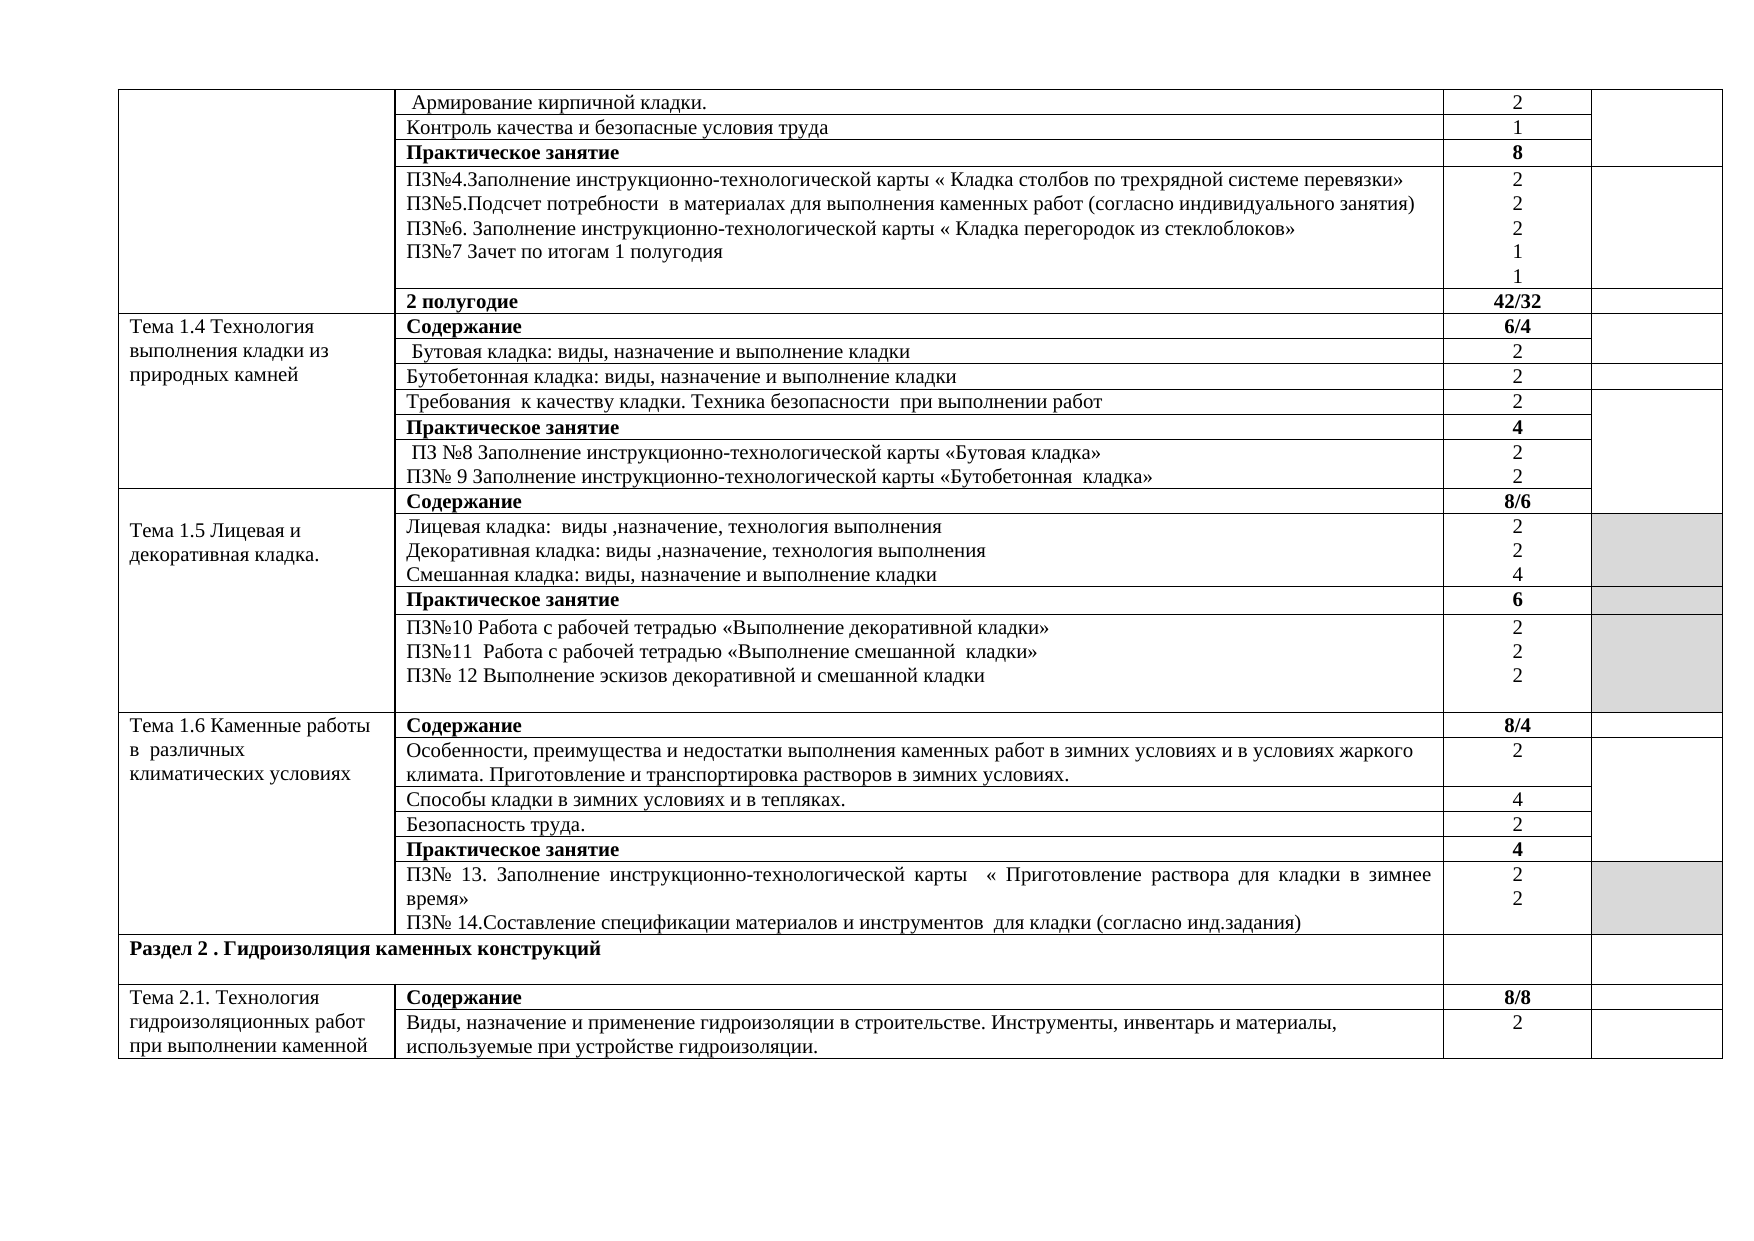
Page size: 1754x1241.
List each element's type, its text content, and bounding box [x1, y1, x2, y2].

table_cell Особенности, преимущества и недостатки выполнения каменных работ в зимних условиях и в условиях жаркого климата. Приготовление и транспортировка растворов в зимних условиях. [396, 738, 1443, 786]
table_cell Практическое занятие [396, 837, 1443, 861]
table_cell 2 [1444, 390, 1591, 413]
table_cell Контроль качества и безопасные условия труда [396, 115, 1443, 139]
table_cell [1592, 935, 1722, 983]
table_cell Содержание [396, 985, 1443, 1009]
table_cell 4 [1444, 415, 1591, 439]
table_cell [1444, 935, 1591, 983]
table_cell 2 полугодие [396, 289, 1443, 313]
table_cell 2 2 2 1 1 [1444, 167, 1591, 288]
table_cell [1592, 1010, 1722, 1058]
table_cell 8/8 [1444, 985, 1591, 1009]
table_cell Бутобетонная кладка: виды, назначение и выполнение кладки [396, 364, 1443, 388]
table_cell Практическое занятие [396, 140, 1443, 166]
table_cell [1592, 587, 1722, 614]
table_cell [1592, 738, 1722, 861]
table_cell Практическое занятие [396, 587, 1443, 614]
table_cell 4 [1444, 837, 1591, 861]
table_cell [1592, 167, 1722, 288]
table_cell [1592, 615, 1722, 712]
table_cell 2 2 [1444, 862, 1591, 934]
table_cell 2 [1444, 738, 1591, 786]
table_cell 2 2 2 [1444, 615, 1591, 712]
table_cell 1 [1444, 115, 1591, 139]
table_cell Бутовая кладка: виды, назначение и выполнение кладки [396, 339, 1443, 363]
table_cell ПЗ№10 Работа с рабочей тетрадью «Выполнение декоративной кладки» ПЗ№11 Работа с рабочей тетрадью «Выполнение смешанной кладки» ПЗ№ 12 Выполнение эскизов декоративной и смешанной кладки [396, 615, 1443, 712]
table_cell 8/6 [1444, 489, 1591, 513]
table_cell Армирование кирпичной кладки. [396, 90, 1443, 114]
table_cell 2 2 4 [1444, 514, 1591, 586]
table_cell 2 2 [1444, 440, 1591, 488]
table_cell 6 [1444, 587, 1591, 614]
table_cell Виды, назначение и применение гидроизоляции в строительстве. Инструменты, инвентарь и материалы, используемые при устройстве гидроизоляции. [396, 1010, 1443, 1058]
table_cell [1592, 289, 1722, 313]
table_cell ПЗ №8 Заполнение инструкционно-технологической карты «Бутовая кладка» ПЗ№ 9 Заполнение инструкционно-технологической карты «Бутобетонная кладка» [396, 440, 1443, 488]
table_cell Способы кладки в зимних условиях и в тепляках. [396, 787, 1443, 811]
table_cell 6/4 [1444, 314, 1591, 338]
table_cell Содержание [396, 489, 1443, 513]
table_cell Раздел 2 . Гидроизоляция каменных конструкций [119, 935, 1443, 983]
table_cell 2 [1444, 364, 1591, 388]
table_cell Требования к качеству кладки. Техника безопасности при выполнении работ [396, 390, 1443, 413]
table_cell Тема 1.6 Каменные работы в различных климатических условиях [119, 713, 394, 934]
table_cell [1592, 314, 1722, 363]
table_cell Содержание [396, 713, 1443, 737]
table_cell [1592, 364, 1722, 388]
table_cell 4 [1444, 787, 1591, 811]
table_cell Тема 1.4 Технология выполнения кладки из природных камней [119, 314, 394, 488]
table_cell 42/32 [1444, 289, 1591, 313]
table_cell ПЗ№4.Заполнение инструкционно-технологической карты « Кладка столбов по трехрядной системе перевязки» ПЗ№5.Подсчет потребности в материалах для выполнения каменных работ (согласно индивидуального занятия) ПЗ№6. Заполнение инструкционно-технологической карты « Кладка перегородок из стеклоблоков» ПЗ№7 Зачет по итогам 1 полугодия [396, 167, 1443, 288]
table_cell [1592, 713, 1722, 737]
table_cell [1592, 390, 1722, 513]
table_cell 2 [1444, 339, 1591, 363]
table_cell [1592, 514, 1722, 586]
table_cell [1592, 862, 1722, 934]
table_cell Практическое занятие [396, 415, 1443, 439]
table_cell Тема 1.5 Лицевая и декоративная кладка. [119, 489, 394, 712]
table_cell Безопасность труда. [396, 812, 1443, 836]
table_cell 2 [1444, 1010, 1591, 1058]
table_cell ПЗ№ 13. Заполнение инструкционно-технологической карты « Приготовление раствора для кладки в зимнее время» ПЗ№ 14.Составление спецификации материалов и инструментов для кладки (согласно инд.задания) [396, 862, 1443, 934]
table_cell Тема 2.1. Технология гидроизоляционных работ при выполнении каменной кладки. [119, 985, 394, 1058]
table_cell 8 [1444, 140, 1591, 166]
table_cell 2 [1444, 812, 1591, 836]
table_cell [1592, 985, 1722, 1009]
table_cell 8/4 [1444, 713, 1591, 737]
table_cell 2 [1444, 90, 1591, 114]
table_cell Содержание [396, 314, 1443, 338]
table_cell Лицевая кладка: виды ,назначение, технология выполнения Декоративная кладка: виды ,назначение, технология выполнения Смешанная кладка: виды, назначение и выполнение кладки [396, 514, 1443, 586]
